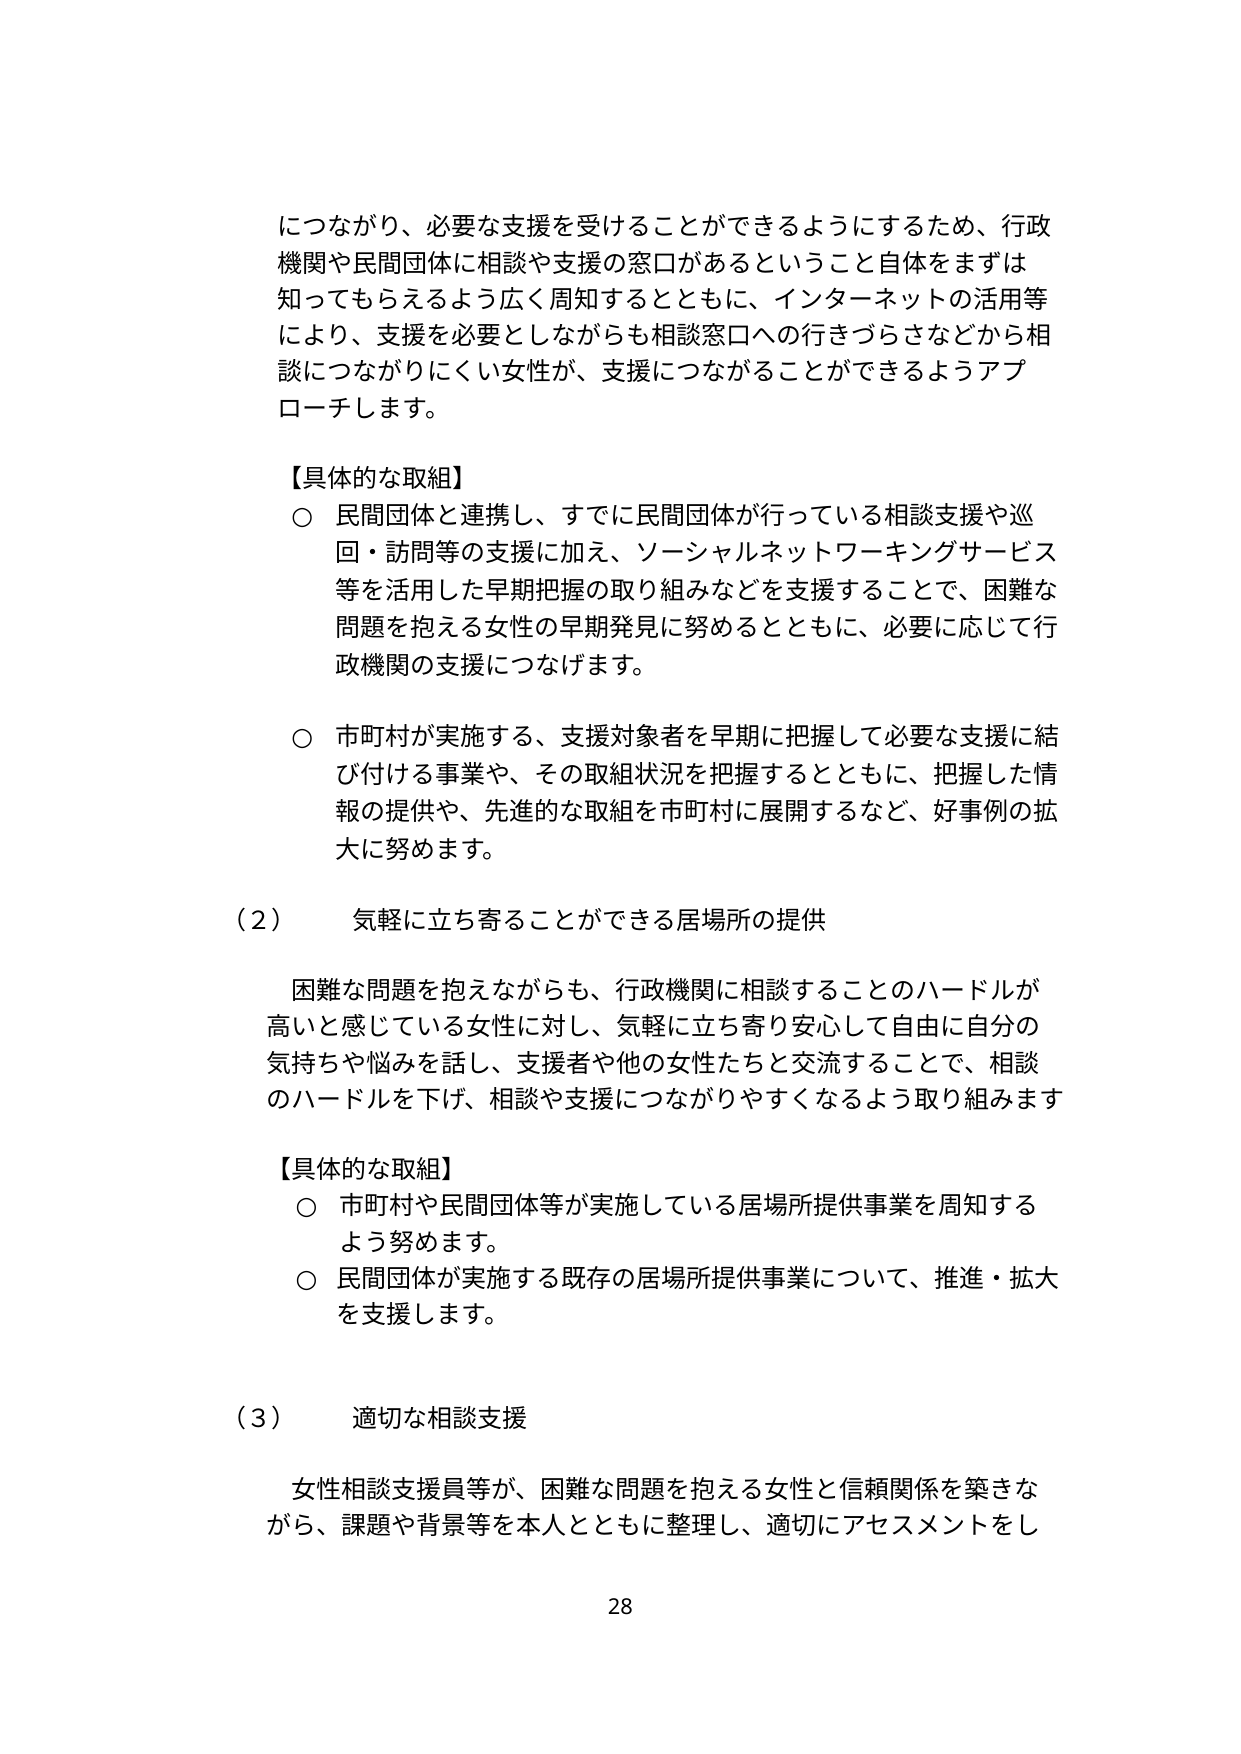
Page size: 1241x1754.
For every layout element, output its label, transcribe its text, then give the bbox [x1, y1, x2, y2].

list 市町村や民間団体等が実施している居場所提供事業を周知するよう努めます。 [295, 1186, 1063, 1258]
text 【具体的な取組】 [177, 458, 1063, 494]
list 適切な相談支援 [222, 1399, 1063, 1435]
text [177, 207, 1063, 424]
list 市町村が実施する、支援対象者を早期に把握して必要な支援に結び付ける事業や、その取組状況を把握するとともに、把握した情報の提供や、先進的な取組を市町村に展開するなど、好事例の拡大に努めます。 [291, 716, 1063, 866]
list 民間団体と連携し、すでに民間団体が行っている相談支援や巡回・訪問等の支援に加え、ソーシャルネットワーキングサービス等を活用した早期把握の取り組みなどを支援することで、困難な問題を抱える女性の早期発見に努めるとともに、必要に応じて行政機関の支援につなげます。 [291, 494, 1063, 682]
list 民間団体が実施する既存の居場所提供事業について、推進・拡大を支援します。 [295, 1258, 1063, 1331]
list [266, 1469, 1063, 1542]
list 困難な問題を抱えながらも、行政機関に相談することのハードルが高いと感じている女性に対し、気軽に立ち寄り安心して自由に自分の気持ちや悩みを話し、支援者や他の女性たちと交流することで、相談のハードルを下げ、相談や支援につながりやすくなるよう取り組みます。 [266, 971, 1063, 1116]
list 【具体的な取組】 [266, 1149, 1063, 1186]
list 気軽に立ち寄ることができる居場所の提供 [222, 900, 1063, 936]
